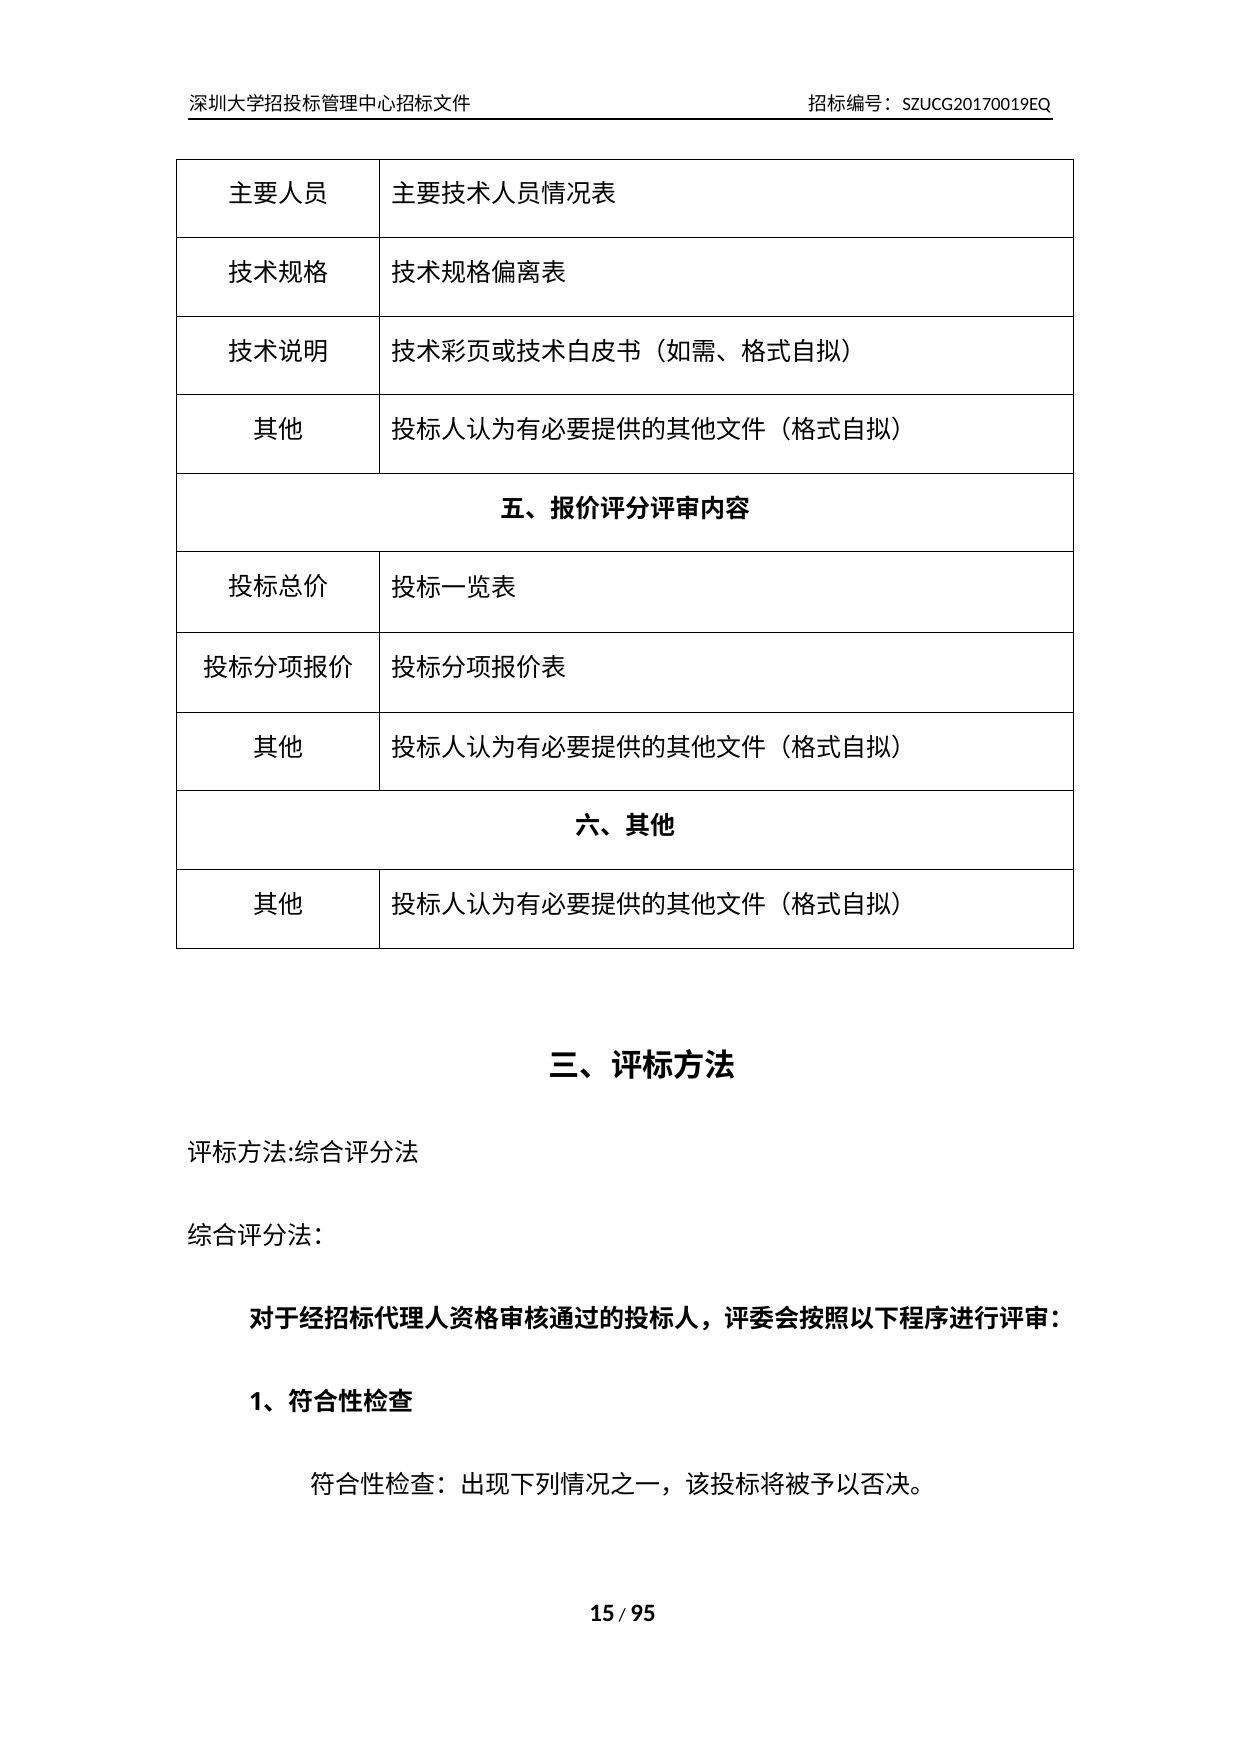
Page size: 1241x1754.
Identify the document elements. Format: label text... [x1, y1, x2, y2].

table_cell 投标人认为有必要提供的其他文件（格式自拟） [380, 395, 1073, 473]
text 1、符合性检查 [187, 1367, 1053, 1432]
table_cell 投标总价 [177, 552, 379, 632]
table_cell 其他 [177, 713, 379, 790]
table_cell 投标人认为有必要提供的其他文件（格式自拟） [380, 713, 1073, 790]
table_cell 技术彩页或技术白皮书（如需、格式自拟） [380, 317, 1073, 394]
table_cell 其他 [177, 395, 379, 473]
table_cell 其他 [177, 870, 379, 947]
table_cell 技术规格 [177, 238, 379, 316]
text 评标方法:综合评分法 [187, 1118, 1053, 1183]
table_cell 投标一览表 [380, 552, 1073, 632]
text 综合评分法： [187, 1201, 1053, 1266]
table_cell 投标人认为有必要提供的其他文件（格式自拟） [380, 870, 1073, 947]
text 三、评标方法 [231, 1031, 1053, 1096]
text 符合性检查：出现下列情况之一，该投标将被予以否决。 [231, 1451, 1053, 1516]
table_cell 技术规格偏离表 [380, 238, 1073, 316]
text 对于经招标代理人资格审核通过的投标人，评委会按照以下程序进行评审： [187, 1284, 1053, 1349]
table_cell 主要人员 [177, 160, 379, 237]
table_cell 投标分项报价 [177, 633, 379, 712]
table_cell 五、报价评分评审内容 [177, 474, 1073, 551]
table_cell 投标分项报价表 [380, 633, 1073, 712]
table_cell 主要技术人员情况表 [380, 160, 1073, 237]
table_cell 六、其他 [177, 791, 1073, 869]
table_cell 技术说明 [177, 317, 379, 394]
